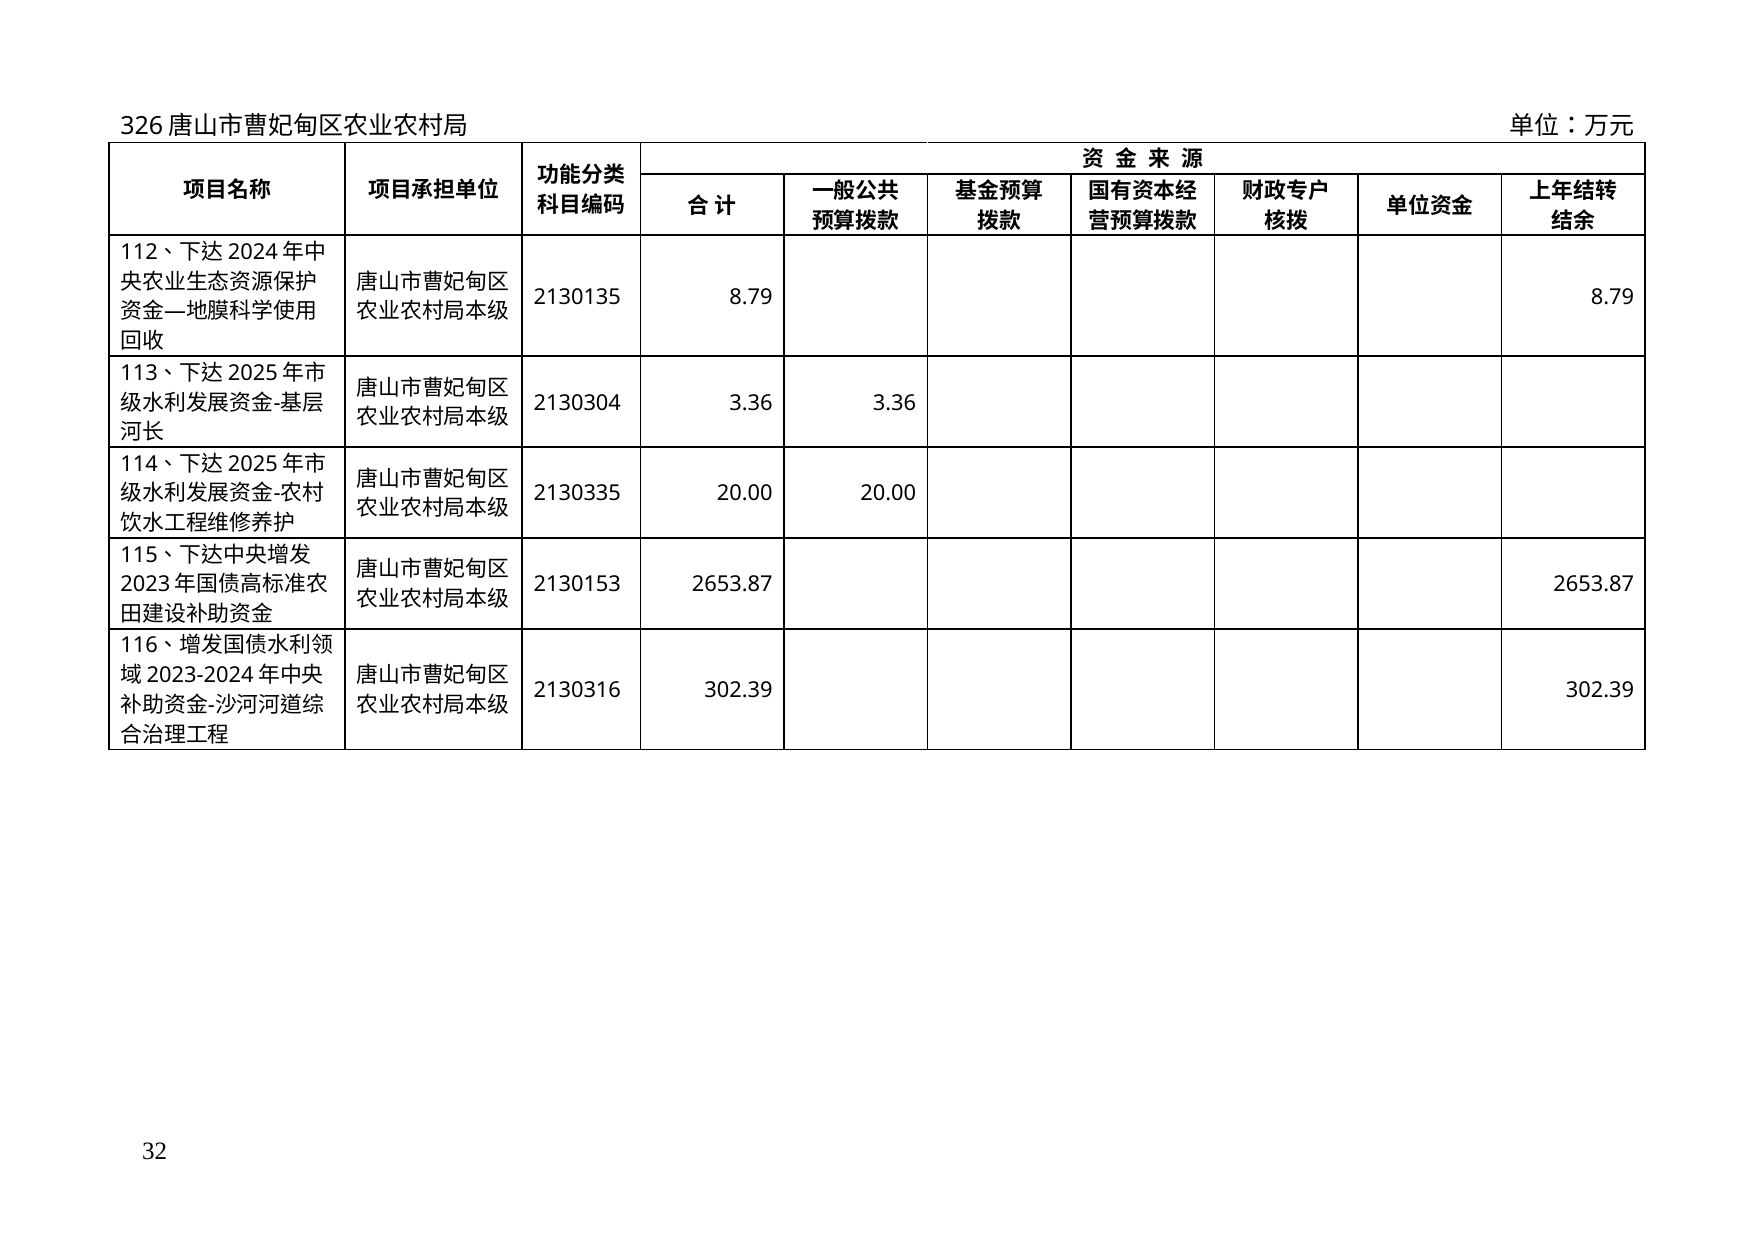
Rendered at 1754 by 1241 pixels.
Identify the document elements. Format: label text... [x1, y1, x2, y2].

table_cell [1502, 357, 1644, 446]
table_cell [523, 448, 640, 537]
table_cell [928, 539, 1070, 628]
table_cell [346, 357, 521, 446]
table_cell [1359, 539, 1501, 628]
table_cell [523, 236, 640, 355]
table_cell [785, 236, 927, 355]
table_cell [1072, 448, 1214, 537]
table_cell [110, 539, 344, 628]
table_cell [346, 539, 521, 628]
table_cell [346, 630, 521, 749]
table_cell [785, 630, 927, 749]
table_cell 功能分类科目编码 [523, 143, 640, 234]
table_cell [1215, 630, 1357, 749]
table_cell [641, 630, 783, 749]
table_cell 上年结转 结余 [1502, 175, 1644, 234]
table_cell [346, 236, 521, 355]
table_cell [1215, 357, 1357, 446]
table_cell 资 金 来 源 [641, 143, 1644, 173]
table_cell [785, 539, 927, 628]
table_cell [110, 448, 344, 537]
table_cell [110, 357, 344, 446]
table_cell 国有资本经营预算拨款 [1072, 175, 1214, 234]
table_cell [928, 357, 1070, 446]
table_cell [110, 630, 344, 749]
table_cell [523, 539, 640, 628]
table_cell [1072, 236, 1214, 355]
table_cell 单位资金 [1359, 175, 1501, 234]
table_cell 项目名称 [110, 143, 344, 234]
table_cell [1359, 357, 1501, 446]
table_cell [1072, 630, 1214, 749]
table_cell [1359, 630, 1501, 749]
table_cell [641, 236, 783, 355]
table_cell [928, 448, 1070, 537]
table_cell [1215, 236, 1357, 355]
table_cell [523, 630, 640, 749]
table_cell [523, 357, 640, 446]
table_header 单位：万元 [928, 108, 1644, 142]
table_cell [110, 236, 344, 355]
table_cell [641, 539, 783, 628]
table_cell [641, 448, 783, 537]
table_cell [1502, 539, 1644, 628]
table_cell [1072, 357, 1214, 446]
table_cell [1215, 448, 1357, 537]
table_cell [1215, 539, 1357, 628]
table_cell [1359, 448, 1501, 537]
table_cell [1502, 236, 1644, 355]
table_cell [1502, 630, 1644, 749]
table_cell 一般公共 预算拨款 [785, 175, 927, 234]
table_cell 合 计 [641, 175, 783, 234]
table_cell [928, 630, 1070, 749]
table_cell 财政专户 核拨 [1215, 175, 1357, 234]
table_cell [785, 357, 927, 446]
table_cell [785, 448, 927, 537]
table_cell 基金预算 拨款 [928, 175, 1070, 234]
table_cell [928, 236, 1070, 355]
table_header 326唐山市曹妃甸区农业农村局 [110, 108, 927, 142]
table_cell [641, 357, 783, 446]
table_cell 项目承担单位 [346, 143, 521, 234]
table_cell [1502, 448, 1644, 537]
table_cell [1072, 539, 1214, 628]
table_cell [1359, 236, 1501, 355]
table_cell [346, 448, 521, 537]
